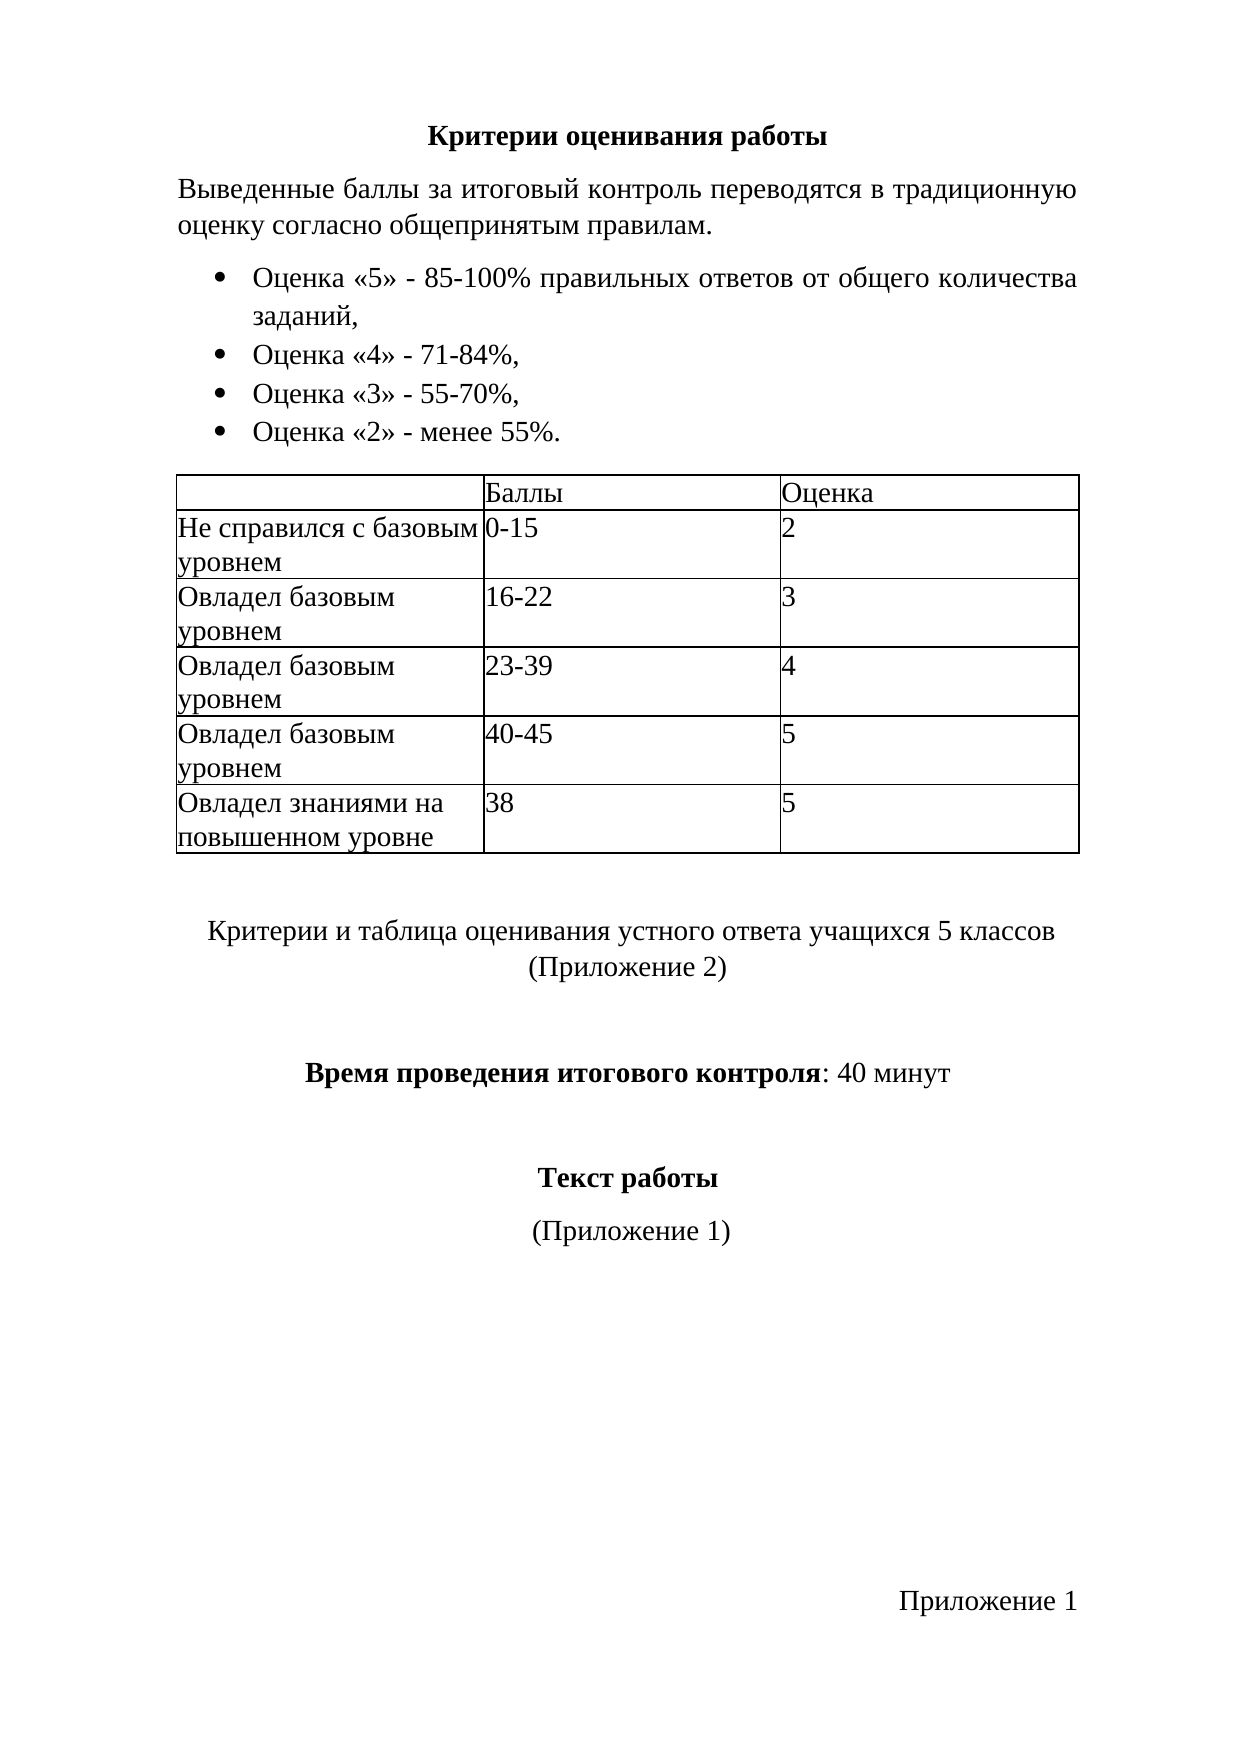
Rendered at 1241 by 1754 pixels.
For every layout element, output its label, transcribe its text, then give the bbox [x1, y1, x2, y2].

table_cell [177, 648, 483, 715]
list Оценка «3» - 55-70%, [215, 376, 1078, 409]
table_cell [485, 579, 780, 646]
text Выведенные баллы за итоговый контроль переводятся в традиционную оценку согласно общепринятым правилам. [177, 171, 1078, 241]
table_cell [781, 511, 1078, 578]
list Оценка «5» - 85-100% правильных ответов от общего количества заданий, [215, 260, 1078, 332]
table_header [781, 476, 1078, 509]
list Оценка «4» - 71-84%, [215, 337, 1078, 371]
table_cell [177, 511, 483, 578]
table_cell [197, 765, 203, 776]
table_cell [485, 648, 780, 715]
text Приложение 1 [177, 1583, 1078, 1617]
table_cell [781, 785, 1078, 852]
list Оценка «2» - менее 55%. [215, 414, 1078, 448]
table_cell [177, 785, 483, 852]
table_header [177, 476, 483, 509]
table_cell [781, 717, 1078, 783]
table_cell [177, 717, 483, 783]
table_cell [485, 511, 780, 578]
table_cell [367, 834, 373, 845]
text Текст работы [177, 1161, 1078, 1194]
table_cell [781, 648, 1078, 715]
text Время проведения итогового контроля: 40 минут [177, 1055, 1078, 1088]
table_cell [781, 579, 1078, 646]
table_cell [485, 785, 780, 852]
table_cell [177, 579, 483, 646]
text Критерии и таблица оценивания устного ответа учащихся 5 классов (Приложение 2) [177, 913, 1078, 983]
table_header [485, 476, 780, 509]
text (Приложение 1) [177, 1213, 1078, 1247]
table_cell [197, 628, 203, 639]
text Критерии оценивания работы [177, 118, 1078, 152]
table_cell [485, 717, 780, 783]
